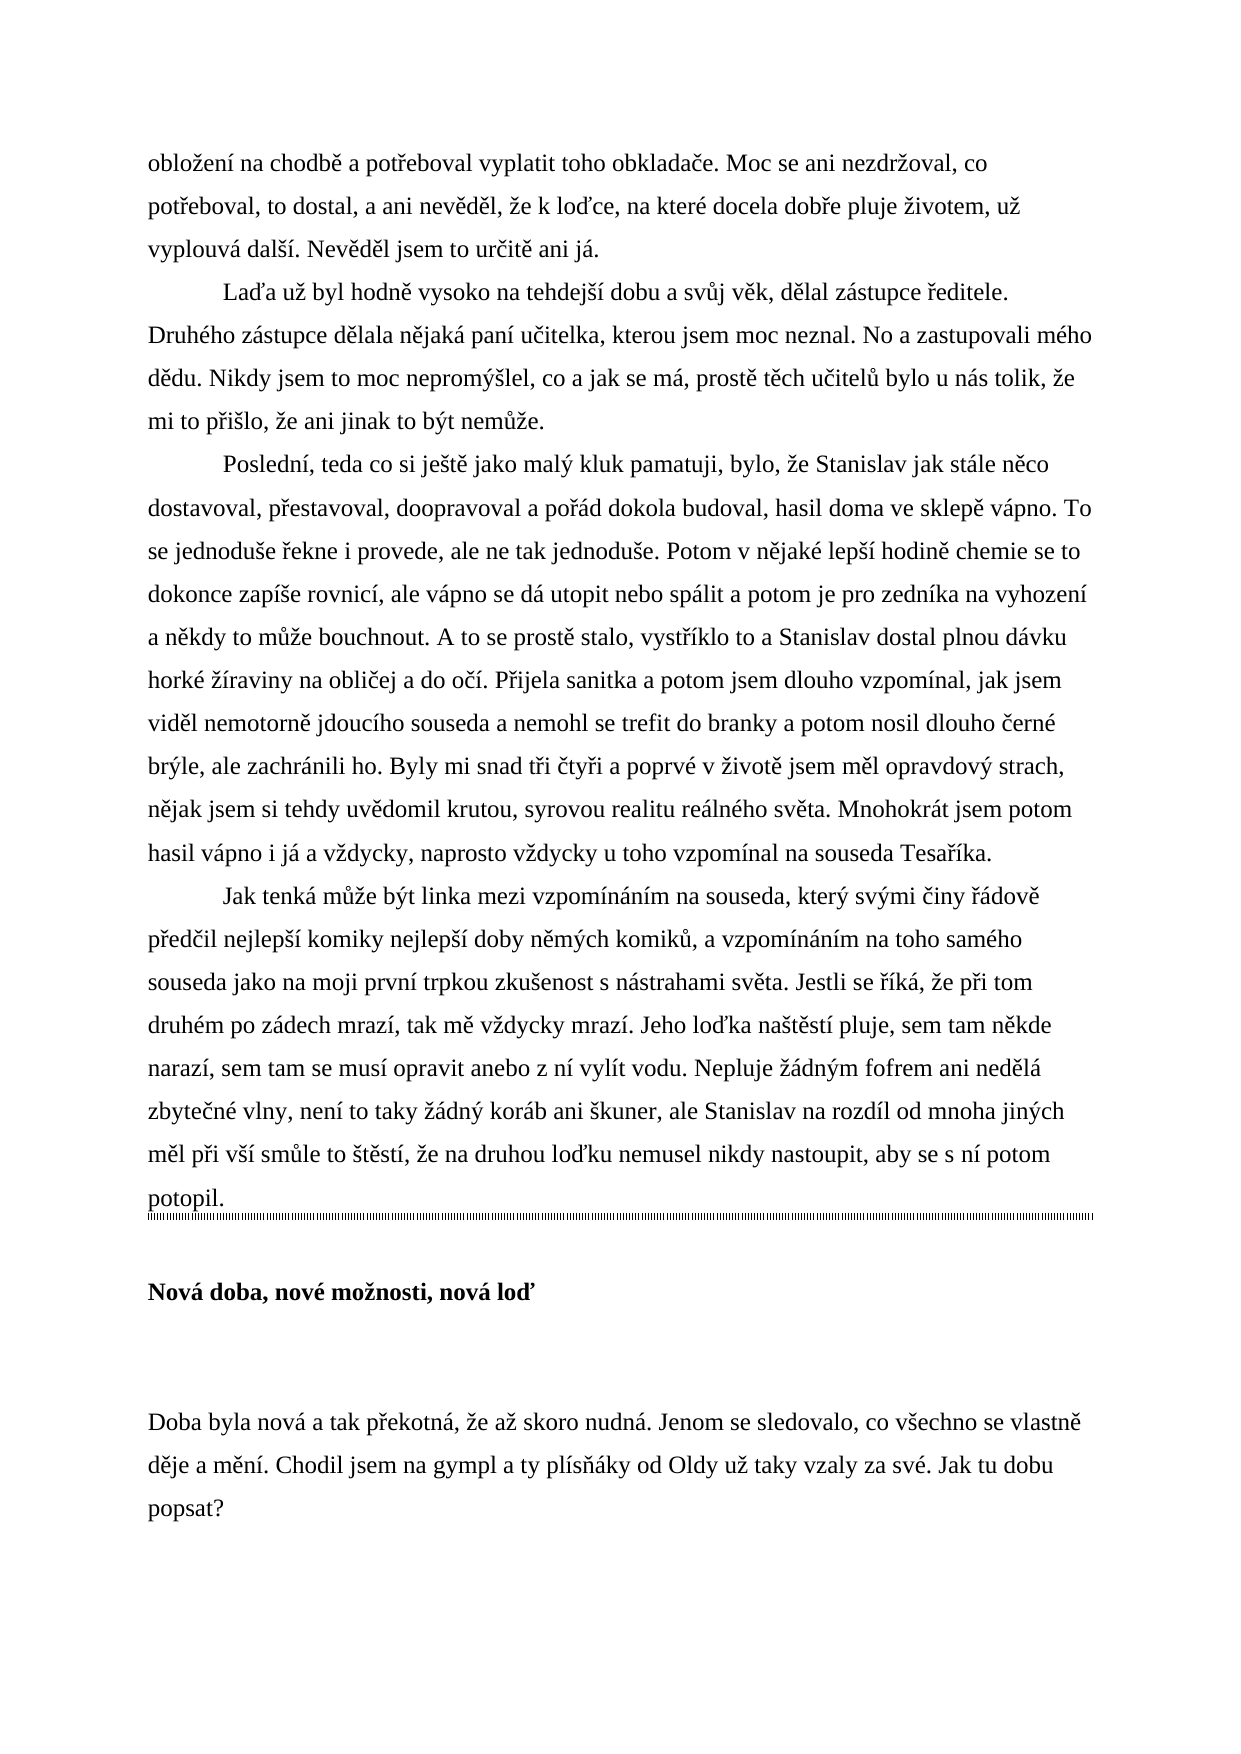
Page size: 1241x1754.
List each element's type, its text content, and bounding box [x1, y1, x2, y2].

text Jak tenká může být linka mezi vzpomínáním na souseda, který svými činy řádově předčil nejlepší komiky nejlepší doby němých komiků, a vzpomínáním na toho samého souseda jako na moji první trpkou zkušenost s nástrahami světa. Jestli se říká, že při tom druhém po zádech mrazí, tak mě vždycky mrazí. Jeho loďka naštěstí pluje, sem tam někde narazí, sem tam se musí opravit anebo z ní vylít vodu. Nepluje žádným fofrem ani nedělá zbytečné vlny, není to taky žádný koráb ani škuner, ale Stanislav na rozdíl od mnoha jiných měl při vší smůle to štěstí, že na druhou loďku nemusel nikdy nastoupit, aby se s ní potom potopil. [148, 881, 1093, 1220]
text Poslední, teda co si ještě jako malý kluk pamatuji, bylo, že Stanislav jak stále něco dostavoval, přestavoval, doopravoval a pořád dokola budoval, hasil doma ve sklepě vápno. To se jednoduše řekne i provede, ale ne tak jednoduše. Potom v nějaké lepší hodině chemie se to dokonce zapíše rovnicí, ale vápno se dá utopit nebo spálit a potom je pro zedníka na vyhození a někdy to může bouchnout. A to se prostě stalo, vystříklo to a Stanislav dostal plnou dávku horké žíraviny na obličej a do očí. Přijela sanitka a potom jsem dlouho vzpomínal, jak jsem viděl nemotorně jdoucího souseda a nemohl se trefit do branky a potom nosil dlouho černé brýle, ale zachránili ho. Byly mi snad tři čtyři a poprvé v životě jsem měl opravdový strach, nějak jsem si tehdy uvědomil krutou, syrovou realitu reálného světa. Mnohokrát jsem potom hasil vápno i já a vždycky, naprosto vždycky u toho vzpomínal na souseda Tesaříka. [148, 449, 1093, 866]
text Nová doba, nové možnosti, nová loď [148, 1277, 1093, 1306]
text Laďa už byl hodně vysoko na tehdejší dobu a svůj věk, dělal zástupce ředitele. Druhého zástupce dělala nějaká paní učitelka, kterou jsem moc neznal. No a zastupovali mého dědu. Nikdy jsem to moc nepromýšlel, co a jak se má, prostě těch učitelů bylo u nás tolik, že mi to přišlo, že ani jinak to být nemůže. [148, 277, 1093, 435]
text Doba byla nová a tak překotná, že až skoro nudná. Jenom se sledovalo, co všechno se vlastně děje a mění. Chodil jsem na gympl a ty plísňáky od Oldy už taky vzaly za své. Jak tu dobu popsat? [148, 1407, 1093, 1522]
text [148, 148, 1093, 263]
